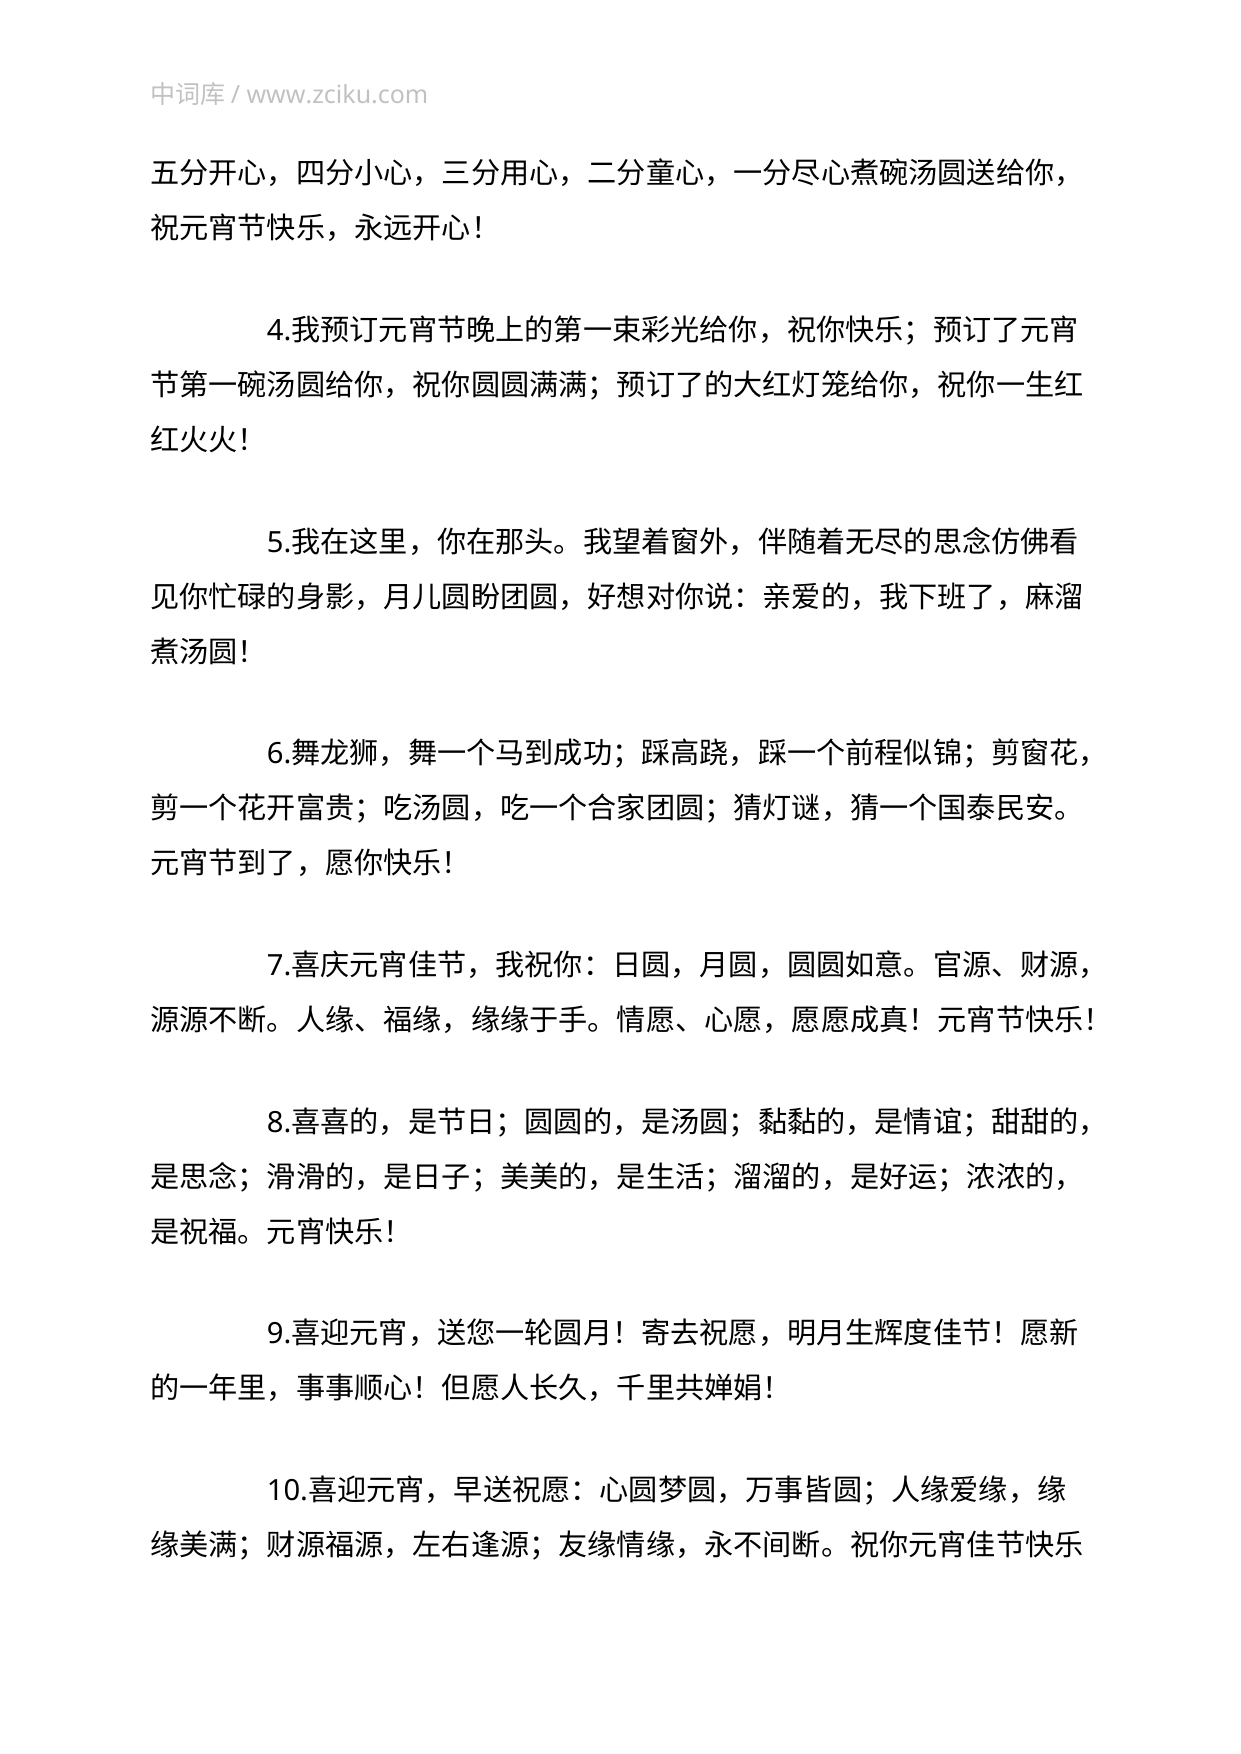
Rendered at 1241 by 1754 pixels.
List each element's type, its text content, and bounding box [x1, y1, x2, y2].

text 5.我在这里，你在那头。我望着窗外，伴随着无尽的思念仿佛看见你忙碌的身影，月儿圆盼团圆，好想对你说：亲爱的，我下班了，麻溜煮汤圆！ [150, 518, 1090, 671]
text 7.喜庆元宵佳节，我祝你：日圆，月圆，圆圆如意。官源、财源，源源不断。人缘、福缘，缘缘于手。情愿、心愿，愿愿成真！元宵节快乐！ [150, 942, 1090, 1039]
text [150, 1467, 1090, 1564]
text 6.舞龙狮，舞一个马到成功；踩高跷，踩一个前程似锦；剪窗花，剪一个花开富贵；吃汤圆，吃一个合家团圆；猜灯谜，猜一个国泰民安。元宵节到了，愿你快乐！ [150, 730, 1090, 882]
text 4.我预订元宵节晚上的第一束彩光给你，祝你快乐；预订了元宵节第一碗汤圆给你，祝你圆圆满满；预订了的大红灯笼给你，祝你一生红红火火！ [150, 307, 1090, 459]
text 9.喜迎元宵，送您一轮圆月！寄去祝愿，明月生辉度佳节！愿新的一年里，事事顺心！但愿人长久，千里共婵娟！ [150, 1310, 1090, 1407]
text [150, 150, 1090, 247]
text 8.喜喜的，是节日；圆圆的，是汤圆；黏黏的，是情谊；甜甜的，是思念；滑滑的，是日子；美美的，是生活；溜溜的，是好运；浓浓的，是祝福。元宵快乐！ [150, 1098, 1090, 1251]
